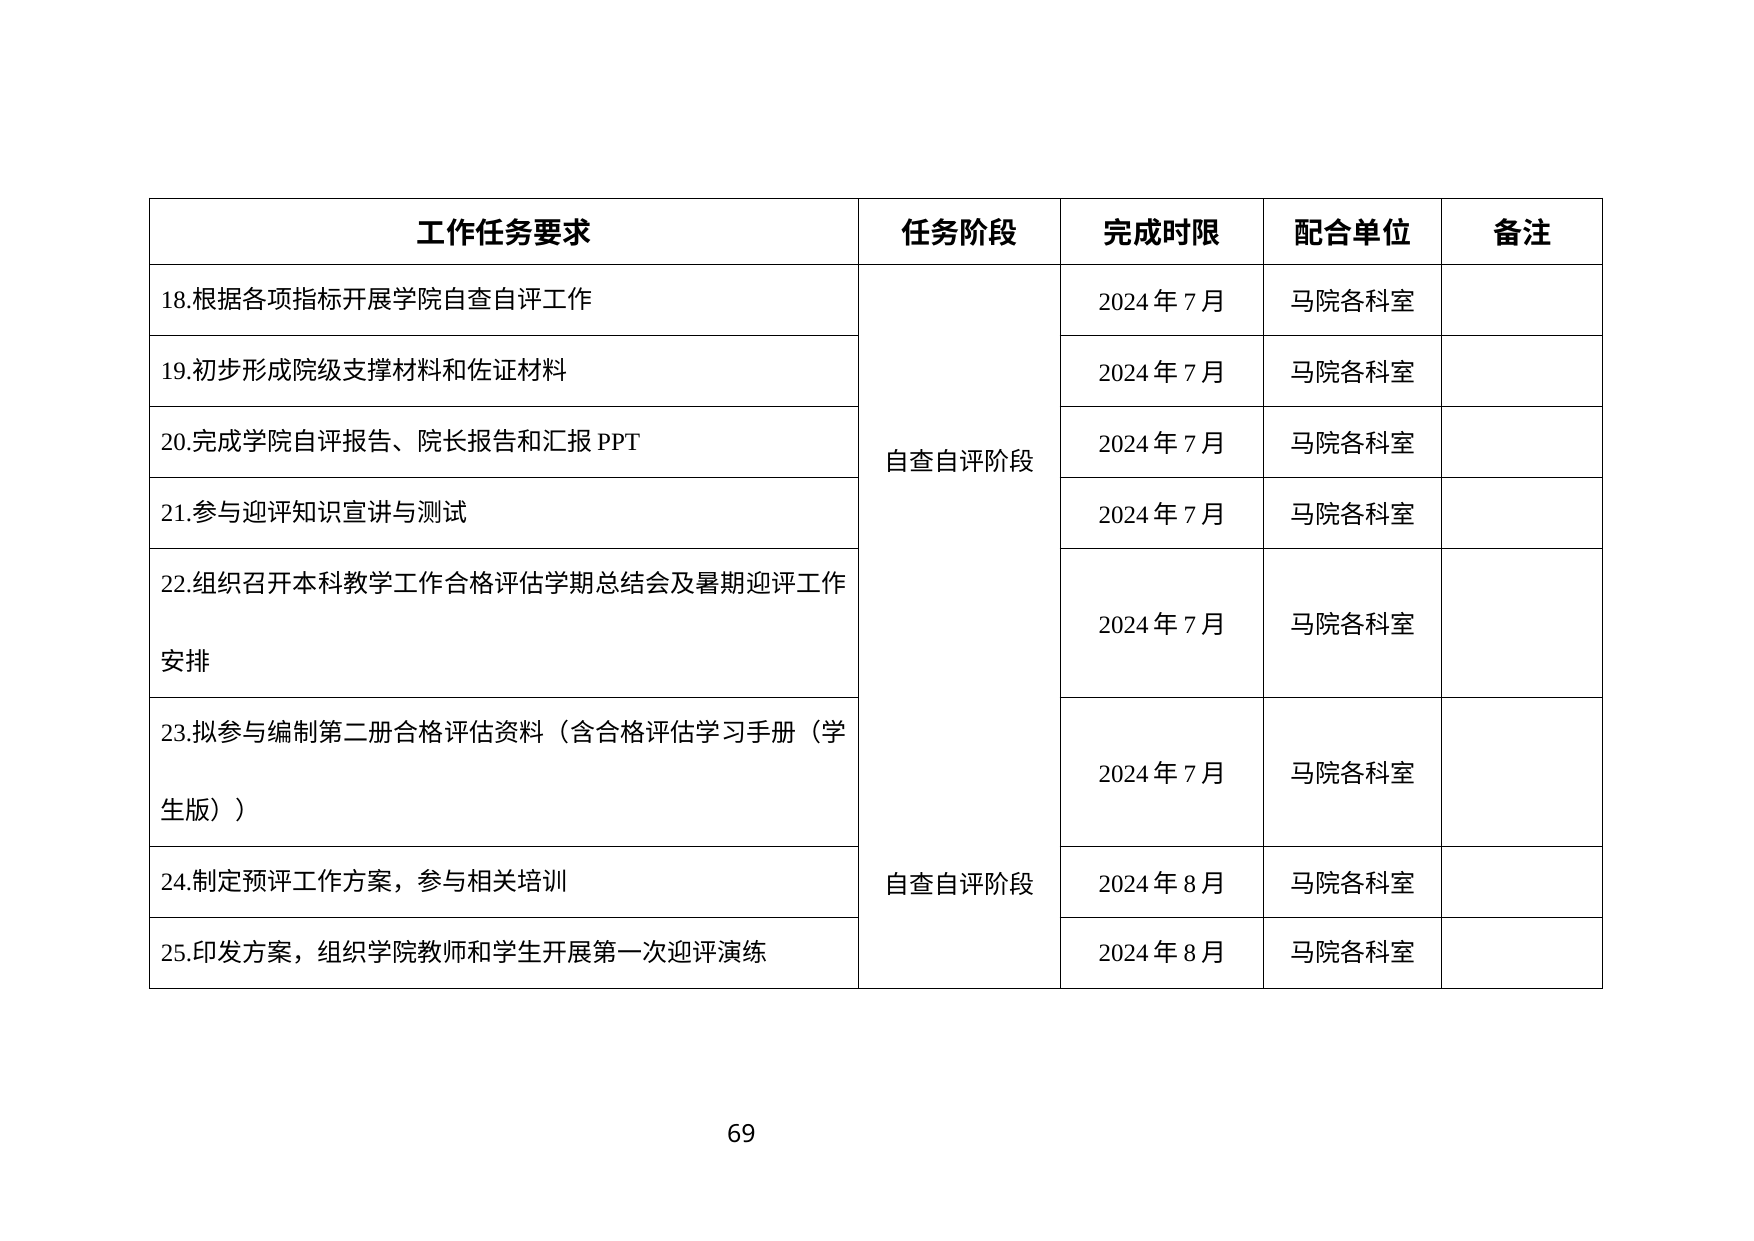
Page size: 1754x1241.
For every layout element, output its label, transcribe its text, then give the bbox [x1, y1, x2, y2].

table_cell 18.根据各项指标开展学院自查自评工作 [150, 265, 858, 335]
table_cell 24.制定预评工作方案，参与相关培训 [150, 847, 858, 917]
table_header 完成时限 [1061, 199, 1263, 264]
table_cell 马院各科室 [1264, 336, 1441, 406]
table_cell 25.印发方案，组织学院教师和学生开展第一次迎评演练 [150, 918, 858, 988]
table_cell 2024年7月 [1061, 336, 1263, 406]
table_cell [1442, 918, 1602, 988]
table_cell [1442, 407, 1602, 477]
table_header 任务阶段 [859, 199, 1060, 264]
table_header 工作任务要求 [150, 199, 858, 264]
table_cell 马院各科室 [1264, 407, 1441, 477]
table_cell 马院各科室 [1264, 698, 1441, 846]
table_cell 马院各科室 [1264, 478, 1441, 548]
table_cell 马院各科室 [1264, 847, 1441, 917]
table_header 备注 [1442, 199, 1602, 264]
table_cell 2024年8月 [1061, 847, 1263, 917]
table_cell 自查自评阶段 自查自评阶段 [859, 265, 1060, 988]
table_cell 2024年7月 [1061, 407, 1263, 477]
table_cell [1442, 478, 1602, 548]
table_header 配合单位 [1264, 199, 1441, 264]
table_cell 2024年7月 [1061, 265, 1263, 335]
table_cell 19.初步形成院级支撑材料和佐证材料 [150, 336, 858, 406]
table_cell 20.完成学院自评报告、院长报告和汇报PPT [150, 407, 858, 477]
table_cell 2024年8月 [1061, 918, 1263, 988]
table_cell 2024年7月 [1061, 478, 1263, 548]
table_cell 21.参与迎评知识宣讲与测试 [150, 478, 858, 548]
table_cell 2024年7月 [1061, 698, 1263, 846]
table_cell [1442, 265, 1602, 335]
table_cell 马院各科室 [1264, 918, 1441, 988]
table_cell 马院各科室 [1264, 265, 1441, 335]
table_cell [1442, 847, 1602, 917]
table_cell [1442, 698, 1602, 846]
table_cell 2024年7月 [1061, 549, 1263, 697]
table_cell 23.拟参与编制第二册合格评估资料（含合格评估学习手册（学生版）） [150, 698, 858, 846]
table_cell [1442, 549, 1602, 697]
table_cell 马院各科室 [1264, 549, 1441, 697]
table_cell [1442, 336, 1602, 406]
table_cell 22.组织召开本科教学工作合格评估学期总结会及暑期迎评工作安排 [150, 549, 858, 697]
